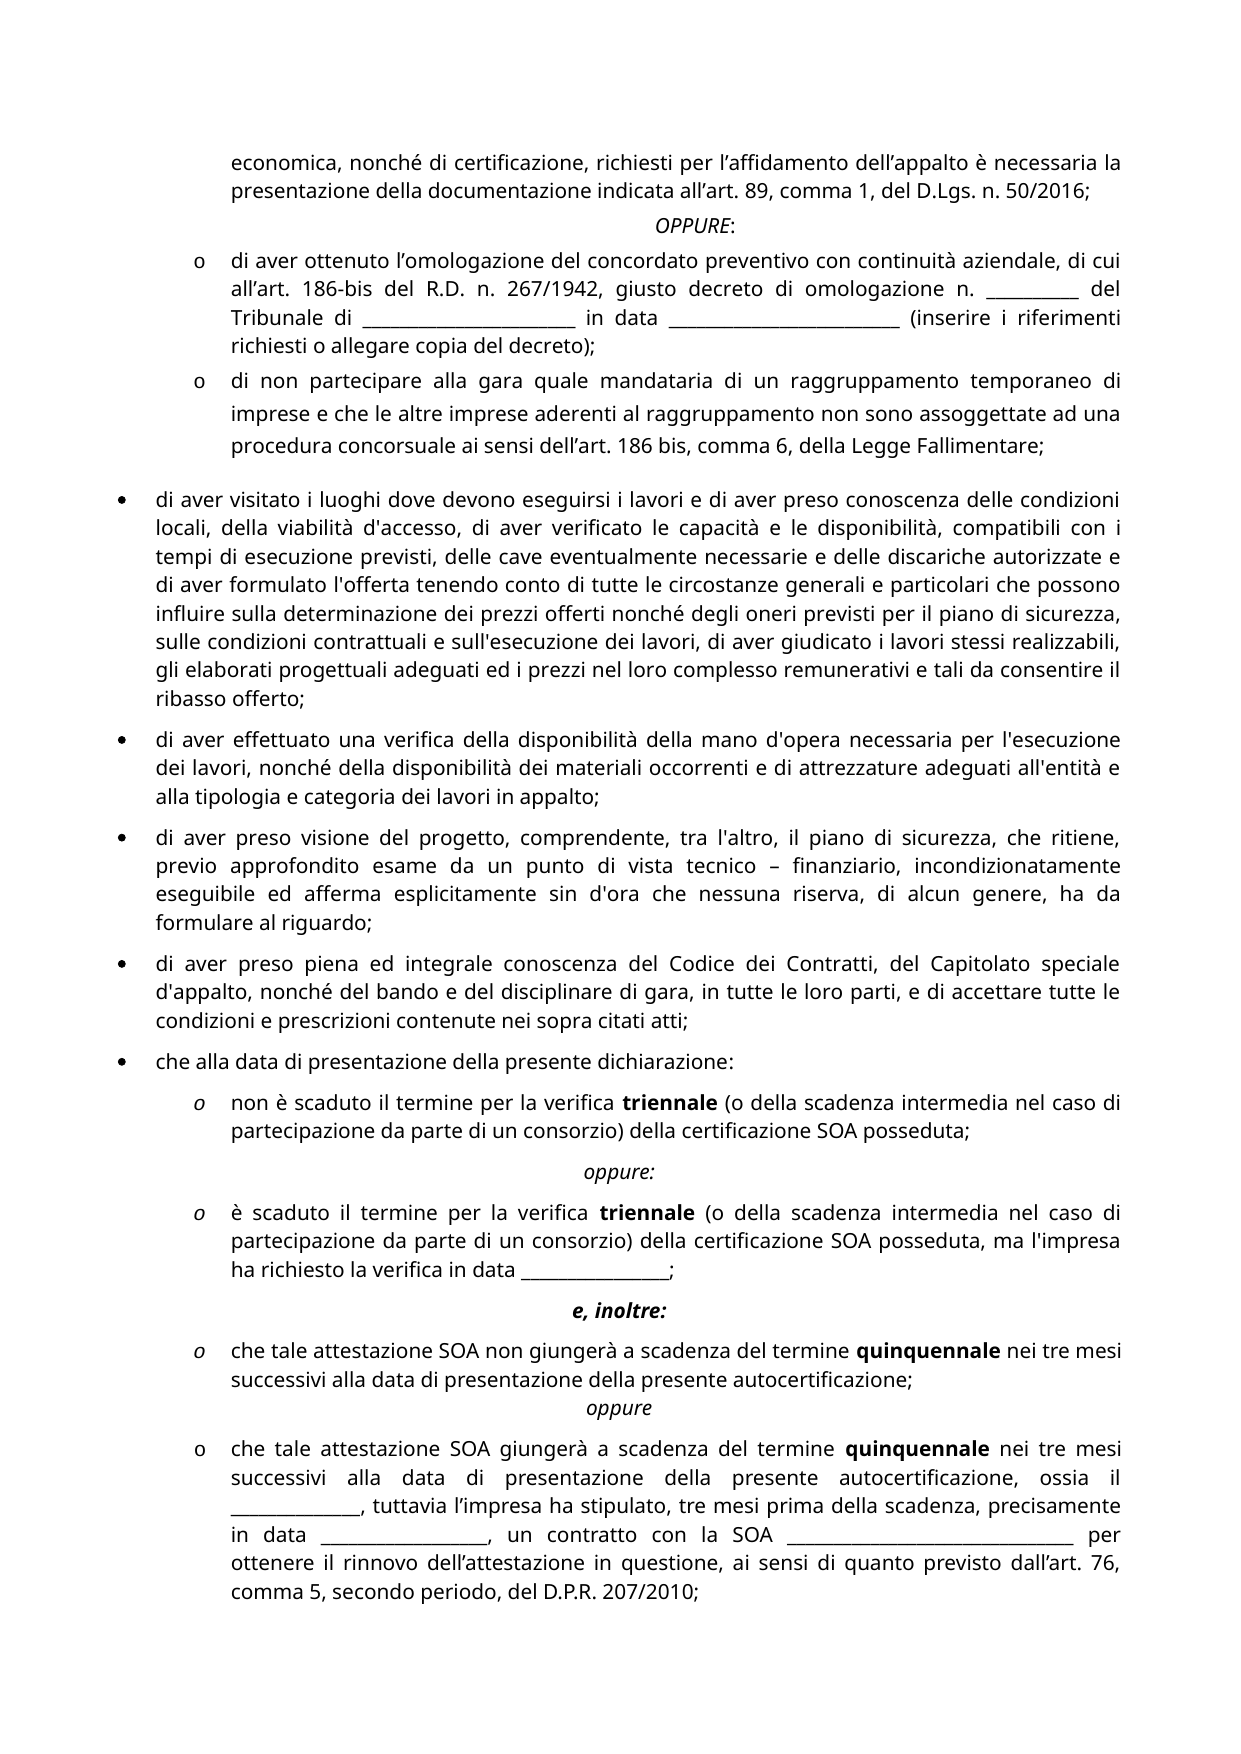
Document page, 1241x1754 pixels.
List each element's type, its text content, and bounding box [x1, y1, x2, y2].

list che tale attestazione SOA non giungerà a scadenza del termine quinquennale nei tre mesi successivi alla data di presentazione della presente autocertificazione; [193, 1337, 1122, 1393]
text oppure [118, 1393, 1122, 1422]
text OPPURE: [268, 211, 1122, 239]
list di aver visitato i luoghi dove devono eseguirsi i lavori e di aver preso conoscenza delle condizioni locali, della viabilità d'accesso, di aver verificato le capacità e le disponibilità, compatibili con i tempi di esecuzione previsti, delle cave eventualmente necessarie e delle discariche autorizzate e di aver formulato l'offerta tenendo conto di tutte le circostanze generali e particolari che possono influire sulla determinazione dei prezzi offerti nonché degli oneri previsti per il piano di sicurezza, sulle condizioni contrattuali e sull'esecuzione dei lavori, di aver giudicato i lavori stessi realizzabili, gli elaborati progettuali adeguati ed i prezzi nel loro complesso remunerativi e tali da consentire il ribasso offerto; [118, 485, 1122, 712]
list di aver ottenuto l’omologazione del concordato preventivo con continuità aziendale, di cui all’art. 186-bis del R.D. n. 267/1942, giusto decreto di omologazione n. __________ del Tribunale di _______________________ in data _________________________ (inserire i riferimenti richiesti o allegare copia del decreto); [193, 246, 1122, 360]
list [193, 148, 1122, 204]
list che alla data di presentazione della presente dichiarazione: [118, 1047, 1122, 1075]
list è scaduto il termine per la verifica triennale (o della scadenza intermedia nel caso di partecipazione da parte di un consorzio) della certificazione SOA posseduta, ma l'impresa ha richiesto la verifica in data ________________; [193, 1198, 1122, 1283]
list che tale attestazione SOA giungerà a scadenza del termine quinquennale nei tre mesi successivi alla data di presentazione della presente autocertificazione, ossia il ______________, tuttavia l’impresa ha stipulato, tre mesi prima della scadenza, precisamente in data __________________, un contratto con la SOA _______________________________ per ottenere il rinnovo dell’attestazione in questione, ai sensi di quanto previsto dall’art. 76, comma 5, secondo periodo, del D.P.R. 207/2010; [193, 1434, 1122, 1605]
list di aver effettuato una verifica della disponibilità della mano d'opera necessaria per l'esecuzione dei lavori, nonché della disponibilità dei materiali occorrenti e di attrezzature adeguati all'entità e alla tipologia e categoria dei lavori in appalto; [118, 725, 1122, 810]
list di aver preso visione del progetto, comprendente, tra l'altro, il piano di sicurezza, che ritiene, previo approfondito esame da un punto di vista tecnico – finanziario, incondizionatamente eseguibile ed afferma esplicitamente sin d'ora che nessuna riserva, di alcun genere, ha da formulare al riguardo; [118, 823, 1122, 936]
list di non partecipare alla gara quale mandataria di un raggruppamento temporaneo di imprese e che le altre imprese aderenti al raggruppamento non sono assoggettate ad una procedura concorsuale ai sensi dell’art. 186 bis, comma 6, della Legge Fallimentare; [193, 366, 1122, 460]
list di aver preso piena ed integrale conoscenza del Codice dei Contratti, del Capitolato speciale d'appalto, nonché del bando e del disciplinare di gara, in tutte le loro parti, e di accettare tutte le condizioni e prescrizioni contenute nei sopra citati atti; [118, 949, 1122, 1034]
text e, inoltre: [118, 1296, 1122, 1324]
list non è scaduto il termine per la verifica triennale (o della scadenza intermedia nel caso di partecipazione da parte di un consorzio) della certificazione SOA posseduta; [193, 1088, 1122, 1145]
text oppure: [118, 1157, 1122, 1186]
